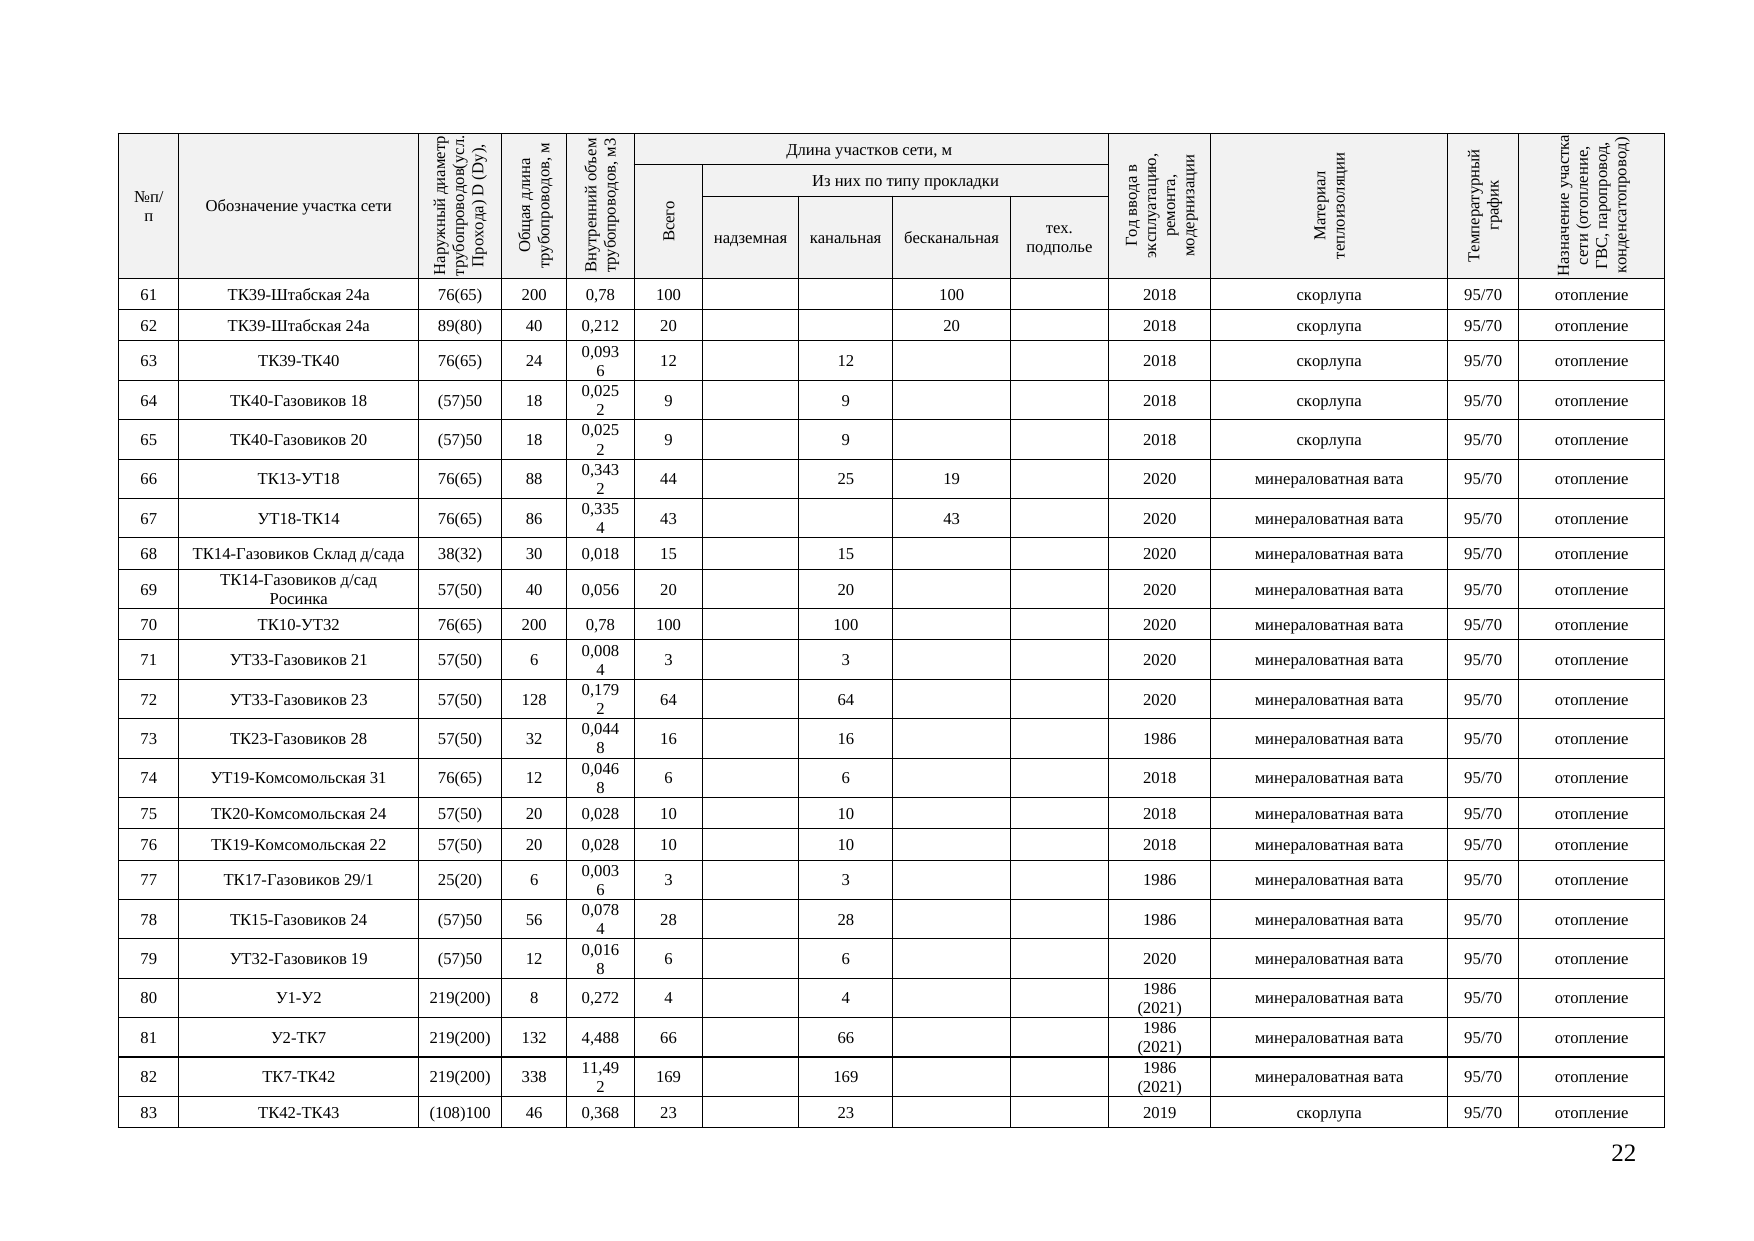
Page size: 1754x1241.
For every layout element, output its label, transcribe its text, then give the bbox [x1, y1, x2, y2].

table_cell 67 [119, 499, 178, 537]
table_cell ТК39-Штабская 24а [179, 310, 418, 340]
table_cell 81 [119, 1018, 178, 1056]
table_cell минераловатная вата [1211, 570, 1447, 608]
table_cell 6 [502, 640, 566, 679]
table_cell [703, 310, 798, 340]
table_cell отопление [1519, 900, 1664, 938]
table_cell 95/70 [1448, 900, 1518, 938]
table_cell 6 [799, 939, 892, 978]
table_cell 100 [635, 279, 702, 309]
table_cell (57)50 [419, 381, 501, 419]
table_cell ТК10-УТ32 [179, 609, 418, 639]
table_cell 0,272 [567, 979, 634, 1017]
table_cell скорлупа [1211, 310, 1447, 340]
table_cell 57(50) [419, 798, 501, 828]
table_cell 78 [119, 900, 178, 938]
table_cell минераловатная вата [1211, 538, 1447, 569]
table_cell ТК39-ТК40 [179, 341, 418, 380]
table_cell 0,056 [567, 570, 634, 608]
table_cell 20 [502, 798, 566, 828]
table_cell 2020 [1109, 640, 1210, 679]
table_cell [703, 861, 798, 899]
table_cell минераловатная вата [1211, 798, 1447, 828]
table_cell 6 [635, 939, 702, 978]
table_cell [1011, 829, 1108, 859]
table_cell 6 [635, 759, 702, 797]
table_cell 2020 [1109, 680, 1210, 718]
table_cell 4,488 [567, 1018, 634, 1056]
table_cell ТК13-УТ18 [179, 460, 418, 498]
table_cell 56 [502, 900, 566, 938]
table_cell минераловатная вата [1211, 861, 1447, 899]
table_cell 0,0036 [567, 861, 634, 899]
table_header Материал теплоизоляции [1211, 134, 1447, 278]
table_cell отопление [1519, 759, 1664, 797]
table_cell 40 [502, 570, 566, 608]
table_cell минераловатная вата [1211, 719, 1447, 757]
table_cell [703, 279, 798, 309]
table_cell 2020 [1109, 939, 1210, 978]
table_cell 3 [635, 861, 702, 899]
table_cell 95/70 [1448, 939, 1518, 978]
table_cell [703, 341, 798, 380]
table_cell 95/70 [1448, 460, 1518, 498]
table_cell 0,028 [567, 798, 634, 828]
table_cell 16 [635, 719, 702, 757]
table_cell 95/70 [1448, 798, 1518, 828]
table_cell надземная [703, 197, 798, 278]
table_cell 200 [502, 279, 566, 309]
table_cell ТК23-Газовиков 28 [179, 719, 418, 757]
table_cell 95/70 [1448, 1018, 1518, 1056]
table_cell 1986 (2021) [1109, 1018, 1210, 1056]
table_cell 15 [799, 538, 892, 569]
table_cell [703, 939, 798, 978]
table_cell 1986 [1109, 861, 1210, 899]
table_cell [799, 499, 892, 537]
table_cell 8 [502, 979, 566, 1017]
table_cell 0,0252 [567, 381, 634, 419]
table_cell 0,0084 [567, 640, 634, 679]
table_cell 2018 [1109, 381, 1210, 419]
table_cell 28 [799, 900, 892, 938]
table_cell [1011, 538, 1108, 569]
table_cell 95/70 [1448, 538, 1518, 569]
table_cell УТ19-Комсомольская 31 [179, 759, 418, 797]
table_cell 12 [502, 759, 566, 797]
table_cell 76 [119, 829, 178, 859]
table_cell 25 [799, 460, 892, 498]
table_cell УТ33-Газовиков 21 [179, 640, 418, 679]
table_cell 86 [502, 499, 566, 537]
table_cell 0,1792 [567, 680, 634, 718]
table_cell 100 [799, 609, 892, 639]
table_cell минераловатная вата [1211, 499, 1447, 537]
table_cell Всего [635, 165, 702, 278]
table_cell [703, 1097, 798, 1127]
table_cell 43 [893, 499, 1010, 537]
table_cell тех. подполье [1011, 197, 1108, 278]
table_cell У2-ТК7 [179, 1018, 418, 1056]
table_cell 95/70 [1448, 341, 1518, 380]
table_cell [703, 829, 798, 859]
table_cell 95/70 [1448, 829, 1518, 859]
table_cell 80 [119, 979, 178, 1017]
table_cell (108)100 [419, 1097, 501, 1127]
table_cell 57(50) [419, 719, 501, 757]
table_cell 95/70 [1448, 861, 1518, 899]
table_cell минераловатная вата [1211, 939, 1447, 978]
table_cell [1011, 900, 1108, 938]
table_cell 57(50) [419, 640, 501, 679]
table_cell 1986 (2021) [1109, 1058, 1210, 1096]
table_cell [893, 1058, 1010, 1096]
table_cell 83 [119, 1097, 178, 1127]
table_cell 20 [502, 829, 566, 859]
table_cell бесканальная [893, 197, 1010, 278]
table_cell минераловатная вата [1211, 979, 1447, 1017]
table_cell У1-У2 [179, 979, 418, 1017]
table_cell [703, 499, 798, 537]
table_cell отопление [1519, 538, 1664, 569]
table_cell 73 [119, 719, 178, 757]
table_cell 95/70 [1448, 279, 1518, 309]
table_header Внутренний объем трубопроводов, м3 [567, 134, 634, 278]
table_cell минераловатная вата [1211, 640, 1447, 679]
table_cell ТК40-Газовиков 20 [179, 420, 418, 458]
table_cell [893, 900, 1010, 938]
table_cell 68 [119, 538, 178, 569]
table_cell ТК14-Газовиков Склад д/сада [179, 538, 418, 569]
table_cell 95/70 [1448, 640, 1518, 679]
table_cell 95/70 [1448, 310, 1518, 340]
table_cell [1011, 719, 1108, 757]
table_cell 10 [635, 829, 702, 859]
table_cell 0,78 [567, 609, 634, 639]
table_cell 2018 [1109, 310, 1210, 340]
table_cell 20 [893, 310, 1010, 340]
table_cell 6 [502, 861, 566, 899]
table_cell [1011, 640, 1108, 679]
table_cell [1011, 798, 1108, 828]
table_cell 219(200) [419, 1058, 501, 1096]
table_cell 2018 [1109, 341, 1210, 380]
table_cell [703, 381, 798, 419]
table_cell 57(50) [419, 829, 501, 859]
table_header Температурный график [1448, 134, 1518, 278]
table_cell скорлупа [1211, 341, 1447, 380]
table_cell 0,3432 [567, 460, 634, 498]
table_cell 2018 [1109, 759, 1210, 797]
table_cell 10 [799, 829, 892, 859]
table_cell [893, 640, 1010, 679]
table_cell 79 [119, 939, 178, 978]
table_cell 0,0168 [567, 939, 634, 978]
table_header №п/п [119, 134, 178, 278]
table_cell 95/70 [1448, 609, 1518, 639]
table_cell 77 [119, 861, 178, 899]
table_cell отопление [1519, 939, 1664, 978]
table_cell 44 [635, 460, 702, 498]
table_cell [893, 1097, 1010, 1127]
table_cell 25(20) [419, 861, 501, 899]
table_cell отопление [1519, 719, 1664, 757]
table_cell отопление [1519, 609, 1664, 639]
table_header Наружный диаметр трубопроводов(усл. Прохода) D (Dy), мм [419, 134, 501, 278]
table_cell 76(65) [419, 341, 501, 380]
table_cell 24 [502, 341, 566, 380]
table_cell 66 [799, 1018, 892, 1056]
table_cell [1011, 499, 1108, 537]
table_header Обозначение участка сети [179, 134, 418, 278]
table_cell ТК39-Штабская 24а [179, 279, 418, 309]
table_cell 0,0936 [567, 341, 634, 380]
table_cell 38(32) [419, 538, 501, 569]
table_cell 0,212 [567, 310, 634, 340]
table_cell отопление [1519, 570, 1664, 608]
table_cell [1011, 570, 1108, 608]
table_cell 0,3354 [567, 499, 634, 537]
table_cell [1011, 420, 1108, 458]
table_cell [799, 279, 892, 309]
table_cell 0,0448 [567, 719, 634, 757]
table_cell 4 [799, 979, 892, 1017]
table_cell 64 [799, 680, 892, 718]
table_cell 9 [799, 381, 892, 419]
table_cell 219(200) [419, 979, 501, 1017]
table_cell отопление [1519, 341, 1664, 380]
table_cell 20 [635, 570, 702, 608]
table_header Год ввода в эксплуатацию, ремонта, модернизации [1109, 134, 1210, 278]
table_cell [893, 719, 1010, 757]
table_cell отопление [1519, 1097, 1664, 1127]
table_cell 71 [119, 640, 178, 679]
table_cell минераловатная вата [1211, 460, 1447, 498]
table_cell отопление [1519, 680, 1664, 718]
table_cell 4 [635, 979, 702, 1017]
table_cell 3 [799, 861, 892, 899]
table_cell [893, 939, 1010, 978]
table_cell [1011, 861, 1108, 899]
table_cell УТ33-Газовиков 23 [179, 680, 418, 718]
table_cell 10 [799, 798, 892, 828]
table_cell отопление [1519, 798, 1664, 828]
table_cell отопление [1519, 310, 1664, 340]
table_cell [1011, 979, 1108, 1017]
table_cell 64 [119, 381, 178, 419]
table_cell 18 [502, 420, 566, 458]
table_cell отопление [1519, 640, 1664, 679]
table_cell [893, 1018, 1010, 1056]
table_cell отопление [1519, 499, 1664, 537]
table_cell 95/70 [1448, 719, 1518, 757]
table_cell [799, 310, 892, 340]
table_cell 20 [799, 570, 892, 608]
table_cell 95/70 [1448, 759, 1518, 797]
table_cell 219(200) [419, 1018, 501, 1056]
table_cell 95/70 [1448, 570, 1518, 608]
table_cell минераловатная вата [1211, 680, 1447, 718]
table_cell 62 [119, 310, 178, 340]
table_cell [893, 680, 1010, 718]
table_cell 3 [799, 640, 892, 679]
table_cell ТК7-ТК42 [179, 1058, 418, 1096]
table_cell 2020 [1109, 609, 1210, 639]
table_cell скорлупа [1211, 381, 1447, 419]
table_cell [893, 798, 1010, 828]
table_cell [893, 759, 1010, 797]
table_cell [893, 609, 1010, 639]
table_cell 70 [119, 609, 178, 639]
table_cell [893, 861, 1010, 899]
table_cell [703, 609, 798, 639]
table_cell ТК40-Газовиков 18 [179, 381, 418, 419]
table_cell [893, 829, 1010, 859]
table_cell ТК14-Газовиков д/сад Росинка [179, 570, 418, 608]
table_cell [1011, 381, 1108, 419]
table_cell скорлупа [1211, 279, 1447, 309]
table_cell 28 [635, 900, 702, 938]
table_cell 0,0468 [567, 759, 634, 797]
table_cell [703, 759, 798, 797]
table_cell 2018 [1109, 829, 1210, 859]
table_header Длина участков сети, м [635, 134, 1108, 164]
table_cell канальная [799, 197, 892, 278]
table_cell [703, 798, 798, 828]
table_cell 2020 [1109, 460, 1210, 498]
table_cell 57(50) [419, 680, 501, 718]
table_cell отопление [1519, 381, 1664, 419]
table_cell 95/70 [1448, 680, 1518, 718]
table_cell [1011, 680, 1108, 718]
table_cell 2020 [1109, 538, 1210, 569]
table_cell УТ18-ТК14 [179, 499, 418, 537]
table_cell 76(65) [419, 460, 501, 498]
table_cell 64 [635, 680, 702, 718]
table_cell 10 [635, 798, 702, 828]
table_cell 1986 [1109, 719, 1210, 757]
table_cell 2020 [1109, 570, 1210, 608]
table_cell минераловатная вата [1211, 609, 1447, 639]
table_cell 72 [119, 680, 178, 718]
table_cell [1011, 341, 1108, 380]
table_cell 1986 [1109, 900, 1210, 938]
table_cell ТК17-Газовиков 29/1 [179, 861, 418, 899]
table_cell 75 [119, 798, 178, 828]
table_cell [703, 680, 798, 718]
table_cell 30 [502, 538, 566, 569]
table_cell 95/70 [1448, 420, 1518, 458]
table_cell ТК19-Комсомольская 22 [179, 829, 418, 859]
table_cell 95/70 [1448, 381, 1518, 419]
table_cell отопление [1519, 420, 1664, 458]
table_cell 57(50) [419, 570, 501, 608]
table_cell 2018 [1109, 420, 1210, 458]
table_cell 76(65) [419, 279, 501, 309]
table_cell [703, 538, 798, 569]
table_cell 15 [635, 538, 702, 569]
table_cell [703, 570, 798, 608]
table_cell 6 [799, 759, 892, 797]
table_cell скорлупа [1211, 420, 1447, 458]
table_cell [1011, 1018, 1108, 1056]
table_cell 169 [799, 1058, 892, 1096]
table_cell 11,492 [567, 1058, 634, 1096]
table_cell 95/70 [1448, 1097, 1518, 1127]
table_cell 65 [119, 420, 178, 458]
table_cell ТК20-Комсомольская 24 [179, 798, 418, 828]
table_cell отопление [1519, 279, 1664, 309]
table_cell 2020 [1109, 499, 1210, 537]
table_cell отопление [1519, 861, 1664, 899]
table_cell [893, 538, 1010, 569]
table_cell 2019 [1109, 1097, 1210, 1127]
table_cell минераловатная вата [1211, 900, 1447, 938]
table_cell 100 [893, 279, 1010, 309]
table_cell [1011, 279, 1108, 309]
table_cell 12 [799, 341, 892, 380]
table_cell 95/70 [1448, 979, 1518, 1017]
table_cell 82 [119, 1058, 178, 1096]
table_cell отопление [1519, 460, 1664, 498]
table_cell [703, 640, 798, 679]
table_cell 19 [893, 460, 1010, 498]
table_cell 63 [119, 341, 178, 380]
table_cell отопление [1519, 1058, 1664, 1096]
table_cell 76(65) [419, 609, 501, 639]
table_cell 100 [635, 609, 702, 639]
table_cell (57)50 [419, 900, 501, 938]
table_cell [1011, 939, 1108, 978]
table_cell [1011, 1058, 1108, 1096]
table_cell 9 [635, 420, 702, 458]
table_header Общая длина трубопроводов, м [502, 134, 566, 278]
table_cell 69 [119, 570, 178, 608]
table_cell 23 [799, 1097, 892, 1127]
table_cell 12 [502, 939, 566, 978]
table_cell [1011, 310, 1108, 340]
table_cell 43 [635, 499, 702, 537]
table_cell минераловатная вата [1211, 829, 1447, 859]
table_cell 40 [502, 310, 566, 340]
table_cell 89(80) [419, 310, 501, 340]
table_cell 32 [502, 719, 566, 757]
table_cell [893, 381, 1010, 419]
table_cell 3 [635, 640, 702, 679]
table_cell минераловатная вата [1211, 1058, 1447, 1096]
table_cell [893, 979, 1010, 1017]
table_cell 95/70 [1448, 499, 1518, 537]
table_cell 0,368 [567, 1097, 634, 1127]
table_cell 0,028 [567, 829, 634, 859]
table_cell 12 [635, 341, 702, 380]
table_cell [1011, 460, 1108, 498]
table_cell [1011, 759, 1108, 797]
table_cell 20 [635, 310, 702, 340]
table_cell 128 [502, 680, 566, 718]
table_cell скорлупа [1211, 1097, 1447, 1127]
table_cell [703, 1018, 798, 1056]
table_cell 61 [119, 279, 178, 309]
table_cell 0,018 [567, 538, 634, 569]
table_cell [1011, 1097, 1108, 1127]
table_cell 76(65) [419, 499, 501, 537]
table_cell минераловатная вата [1211, 1018, 1447, 1056]
table_cell минераловатная вата [1211, 759, 1447, 797]
table_cell отопление [1519, 1018, 1664, 1056]
table_cell Из них по типу прокладки [703, 165, 1108, 196]
table_cell 9 [799, 420, 892, 458]
table_cell 338 [502, 1058, 566, 1096]
table_cell 132 [502, 1018, 566, 1056]
table_cell [1011, 609, 1108, 639]
table_cell [893, 341, 1010, 380]
table_cell 74 [119, 759, 178, 797]
table_cell 66 [635, 1018, 702, 1056]
table_cell 23 [635, 1097, 702, 1127]
table_cell [893, 420, 1010, 458]
table_cell 0,78 [567, 279, 634, 309]
table_cell 2018 [1109, 798, 1210, 828]
table_header Назначение участка сети (отопление, ГВС, паропровод, конденсатопровод) [1519, 134, 1664, 278]
table_cell [703, 979, 798, 1017]
table_cell ТК42-ТК43 [179, 1097, 418, 1127]
table_cell [703, 460, 798, 498]
table_cell 1986 (2021) [1109, 979, 1210, 1017]
table_cell (57)50 [419, 420, 501, 458]
table_cell 0,0252 [567, 420, 634, 458]
table_cell отопление [1519, 829, 1664, 859]
table_cell 0,0784 [567, 900, 634, 938]
table_cell 16 [799, 719, 892, 757]
table_cell 18 [502, 381, 566, 419]
table_cell 200 [502, 609, 566, 639]
table_cell 66 [119, 460, 178, 498]
table_cell 2018 [1109, 279, 1210, 309]
table_cell 169 [635, 1058, 702, 1096]
table_cell 95/70 [1448, 1058, 1518, 1096]
table_cell (57)50 [419, 939, 501, 978]
table_cell УТ32-Газовиков 19 [179, 939, 418, 978]
table_cell ТК15-Газовиков 24 [179, 900, 418, 938]
table_cell отопление [1519, 979, 1664, 1017]
table_cell 9 [635, 381, 702, 419]
table_cell 76(65) [419, 759, 501, 797]
table_cell [893, 570, 1010, 608]
table_cell [703, 420, 798, 458]
table_cell [703, 1058, 798, 1096]
table_cell 88 [502, 460, 566, 498]
table_cell [703, 900, 798, 938]
table_cell [703, 719, 798, 757]
table_cell 46 [502, 1097, 566, 1127]
